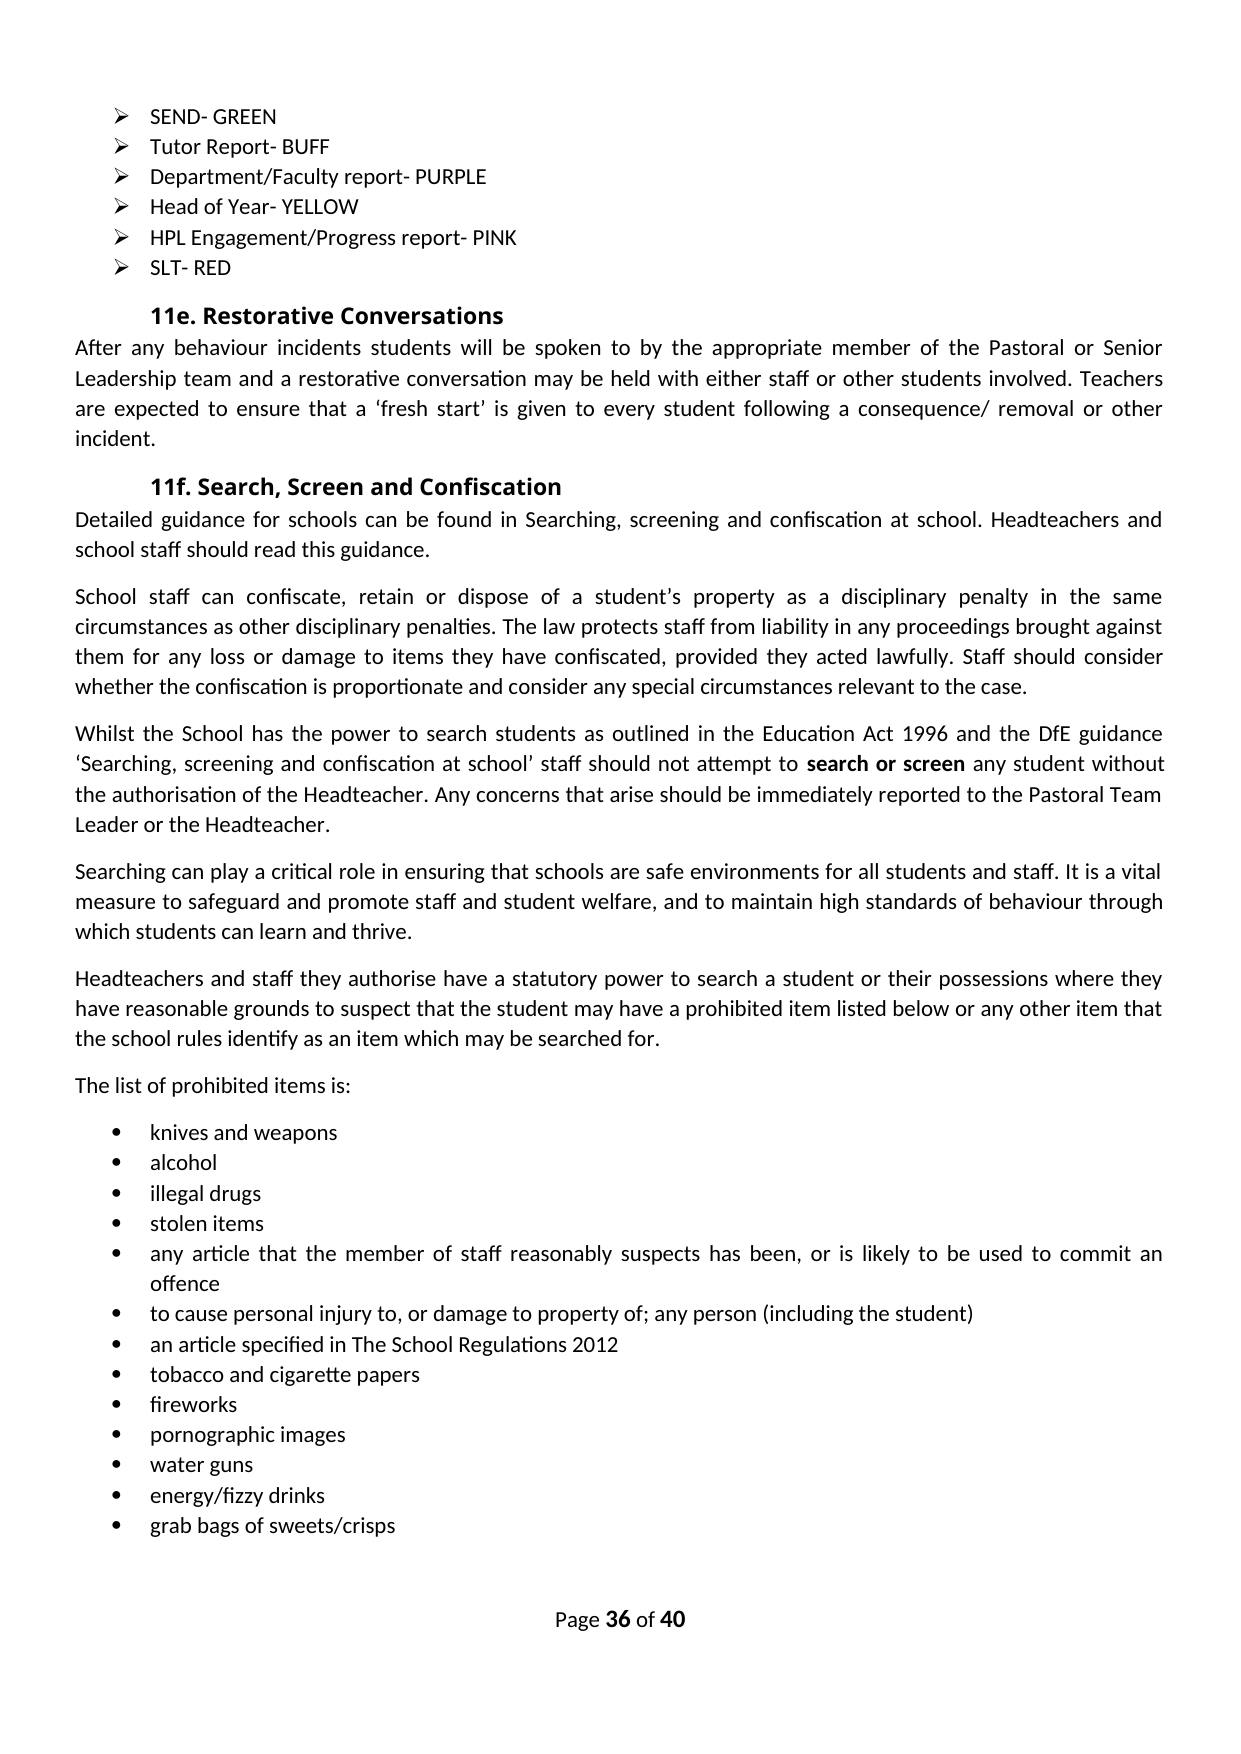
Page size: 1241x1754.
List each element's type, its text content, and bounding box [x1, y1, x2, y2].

list Department/Faculty report- PURPLE [112, 162, 1165, 190]
subtitle 11e. Restorative Conversations [75, 300, 1165, 331]
text After any behaviour incidents students will be spoken to by the appropriate member of the Pastoral or Senior Leadership team and a restorative conversation may be held with either staff or other students involved. Teachers are expected to ensure that a ‘fresh start’ is given to every student following a consequence/ removal or other incident. [75, 333, 1165, 452]
subtitle 11f. Search, Screen and Confiscation [75, 471, 1165, 502]
text Searching can play a critical role in ensuring that schools are safe environments for all students and staff. It is a vital measure to safeguard and promote staff and student welfare, and to maintain high standards of behaviour through which students can learn and thrive. [75, 857, 1165, 945]
text Headteachers and staff they authorise have a statutory power to search a student or their possessions where they have reasonable grounds to suspect that the student may have a prohibited item listed below or any other item that the school rules identify as an item which may be searched for. [75, 964, 1165, 1052]
list illegal drugs [112, 1179, 1165, 1207]
list fireworks [112, 1390, 1165, 1418]
list pornographic images [112, 1420, 1165, 1448]
list any article that the member of staff reasonably suspects has been, or is likely to be used to commit an offence [112, 1239, 1165, 1297]
list water guns [112, 1451, 1165, 1478]
text The list of prohibited items is: [75, 1071, 1165, 1099]
list grab bags of sweets/crisps [112, 1511, 1165, 1539]
list SEND- GREEN [112, 102, 1165, 130]
list alcohol [112, 1148, 1165, 1176]
list HPL Engagement/Progress report- PINK [112, 223, 1165, 251]
list knives and weapons [112, 1118, 1165, 1146]
text Whilst the School has the power to search students as outlined in the Education Act 1996 and the DfE guidance ‘Searching, screening and confiscation at school’ staff should not attempt to search or screen any student without the authorisation of the Headteacher. Any concerns that arise should be immediately reported to the Pastoral Team Leader or the Headteacher. [75, 719, 1165, 838]
list Head of Year- YELLOW [112, 192, 1165, 220]
list SLT- RED [112, 253, 1165, 281]
list an article specified in The School Regulations 2012 [112, 1330, 1165, 1358]
list tobacco and cigarette papers [112, 1360, 1165, 1388]
list energy/fizzy drinks [112, 1481, 1165, 1509]
text School staff can confiscate, retain or dispose of a student’s property as a disciplinary penalty in the same circumstances as other disciplinary penalties. The law protects staff from liability in any proceedings brought against them for any loss or damage to items they have confiscated, provided they acted lawfully. Staff should consider whether the confiscation is proportionate and consider any special circumstances relevant to the case. [75, 582, 1165, 700]
text Detailed guidance for schools can be found in Searching, screening and confiscation at school. Headteachers and school staff should read this guidance. [75, 505, 1165, 563]
list stolen items [112, 1209, 1165, 1237]
list to cause personal injury to, or damage to property of; any person (including the student) [112, 1299, 1165, 1327]
list Tutor Report- BUFF [112, 132, 1165, 160]
